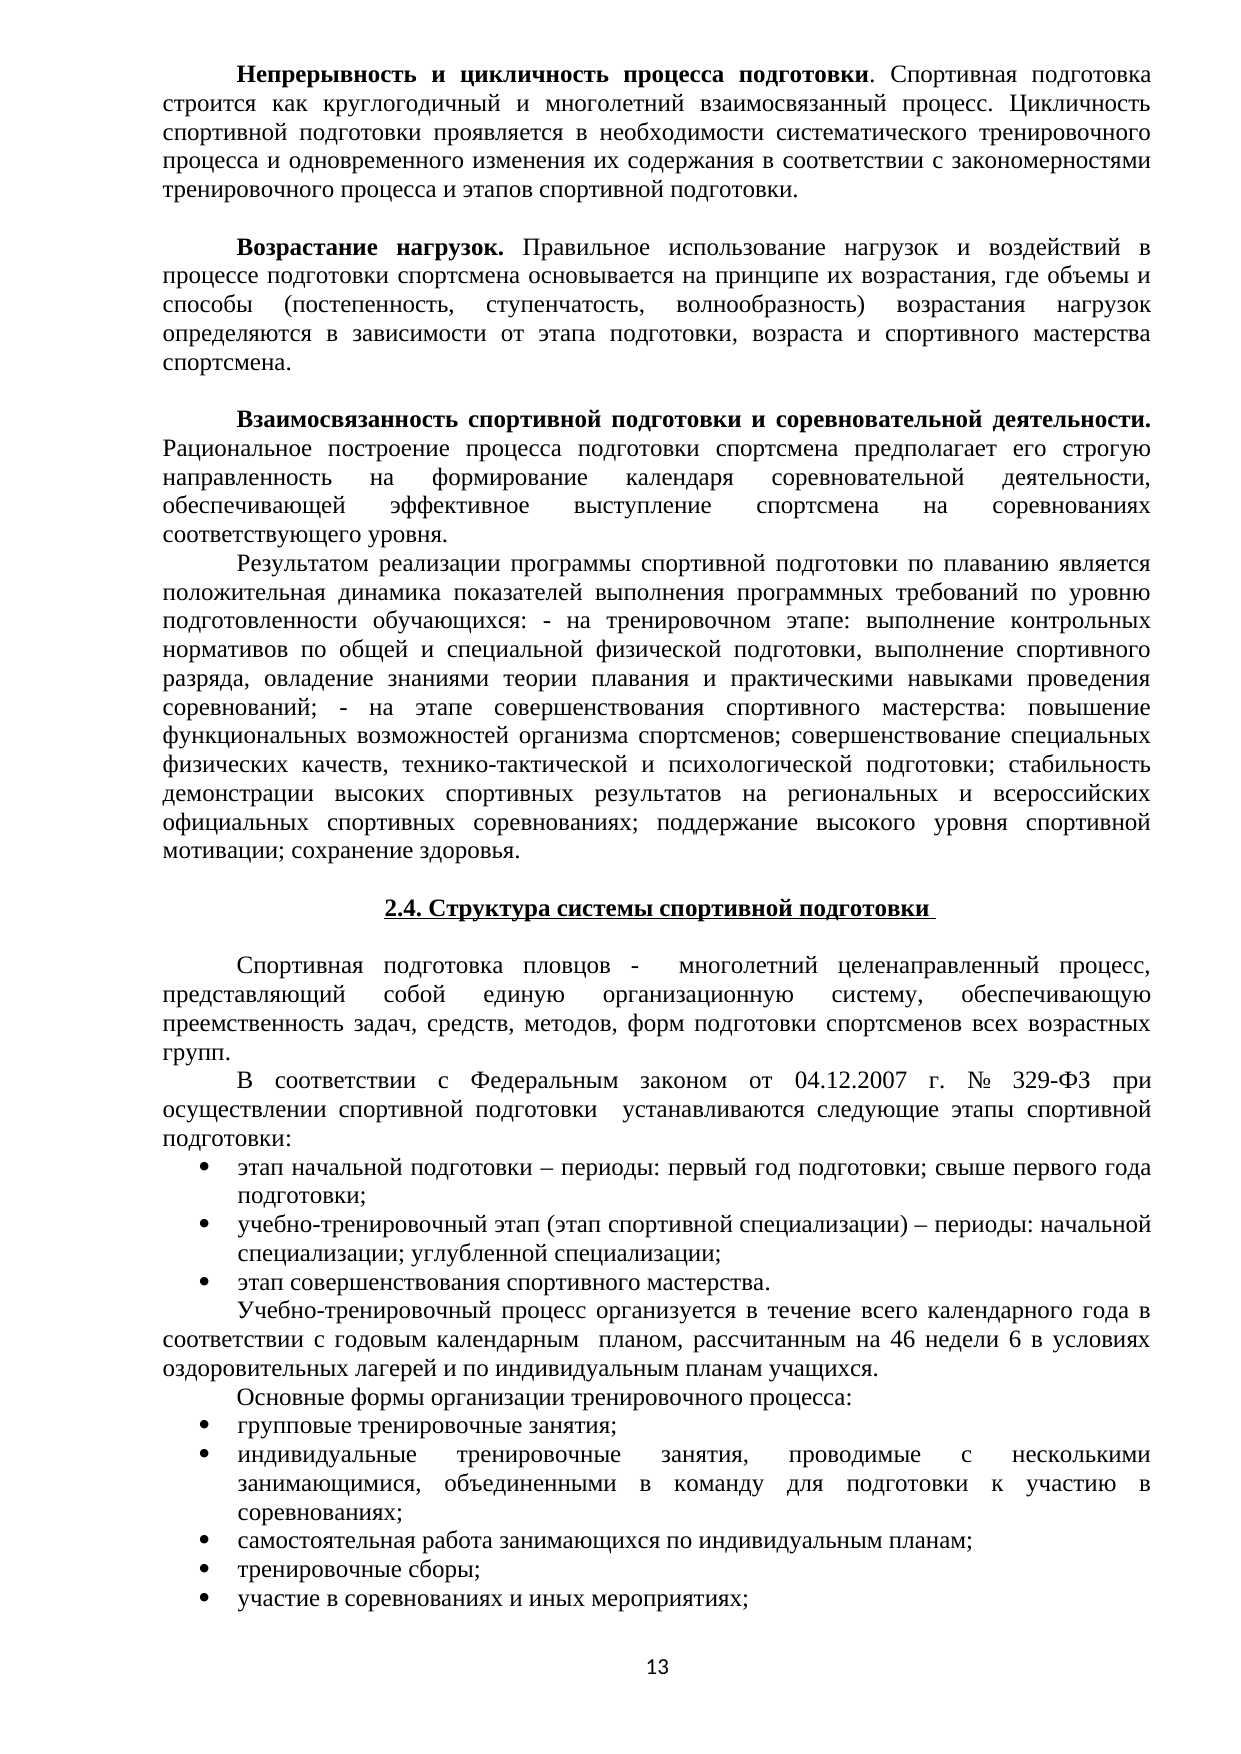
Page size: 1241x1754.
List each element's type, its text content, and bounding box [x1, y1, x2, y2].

text Результатом реализации программы спортивной подготовки по плаванию является положительная динамика показателей выполнения программных требований по уровню подготовленности обучающихся: - на тренировочном этапе: выполнение контрольных нормативов по общей и специальной физической подготовки, выполнение спортивного разряда, овладение знаниями теории плавания и практическими навыками проведения соревнований; - на этапе совершенствования спортивного мастерства: повышение функциональных возможностей организма спортсменов; совершенствование специальных физических качеств, технико-тактической и психологической подготовки; стабильность демонстрации высоких спортивных результатов на региональных и всероссийских официальных спортивных соревнованиях; поддержание высокого уровня спортивной мотивации; сохранение здоровья. [162, 548, 1152, 864]
list самостоятельная работа занимающихся по индивидуальным планам; [200, 1525, 1152, 1554]
text 2.4. Структура системы спортивной подготовки [162, 893, 1152, 922]
list индивидуальные тренировочные занятия, проводимые с несколькими занимающимися, объединенными в команду для подготовки к участию в соревнованиях; [200, 1439, 1152, 1525]
text Основные формы организации тренировочного процесса: [162, 1382, 1152, 1410]
list участие в соревнованиях и иных мероприятиях; [200, 1583, 1152, 1612]
list этап совершенствования спортивного мастерства. [200, 1267, 1152, 1295]
text Спортивная подготовка пловцов - многолетний целенаправленный процесс, представляющий собой единую организационную систему, обеспечивающую преемственность задач, средств, методов, форм подготовки спортсменов всех возрастных групп. [162, 950, 1152, 1065]
list этап начальной подготовки – периоды: первый год подготовки; свыше первого года подготовки; [200, 1152, 1152, 1209]
list групповые тренировочные занятия; [200, 1410, 1152, 1439]
list учебно-тренировочный этап (этап спортивной специализации) – периоды: начальной специализации; углубленной специализации; [200, 1209, 1152, 1267]
list тренировочные сборы; [200, 1554, 1152, 1583]
text Возрастание нагрузок. Правильное использование нагрузок и воздействий в процессе подготовки спортсмена основывается на принципе их возрастания, где объемы и способы (постепенность, ступенчатость, волнообразность) возрастания нагрузок определяются в зависимости от этапа подготовки, возраста и спортивного мастерства спортсмена. [162, 232, 1152, 375]
text Непрерывность и цикличность процесса подготовки. Спортивная подготовка строится как круглогодичный и многолетний взаимосвязанный процесс. Цикличность спортивной подготовки проявляется в необходимости систематического тренировочного процесса и одновременного изменения их содержания в соответствии с закономерностями тренировочного процесса и этапов спортивной подготовки. [162, 59, 1152, 203]
text Взаимосвязанность спортивной подготовки и соревновательной деятельности. Рациональное построение процесса подготовки спортсмена предполагает его строгую направленность на формирование календаря соревновательной деятельности, обеспечивающей эффективное выступление спортсмена на соревнованиях соответствующего уровня. [162, 404, 1152, 548]
text Учебно-тренировочный процесс организуется в течение всего календарного года в соответствии с годовым календарным планом, рассчитанным на 46 недели 6 в условиях оздоровительных лагерей и по индивидуальным планам учащихся. [162, 1295, 1152, 1382]
text В соответствии с Федеральным законом от 04.12.2007 г. № 329-ФЗ при осуществлении спортивной подготовки устанавливаются следующие этапы спортивной подготовки: [162, 1065, 1152, 1152]
